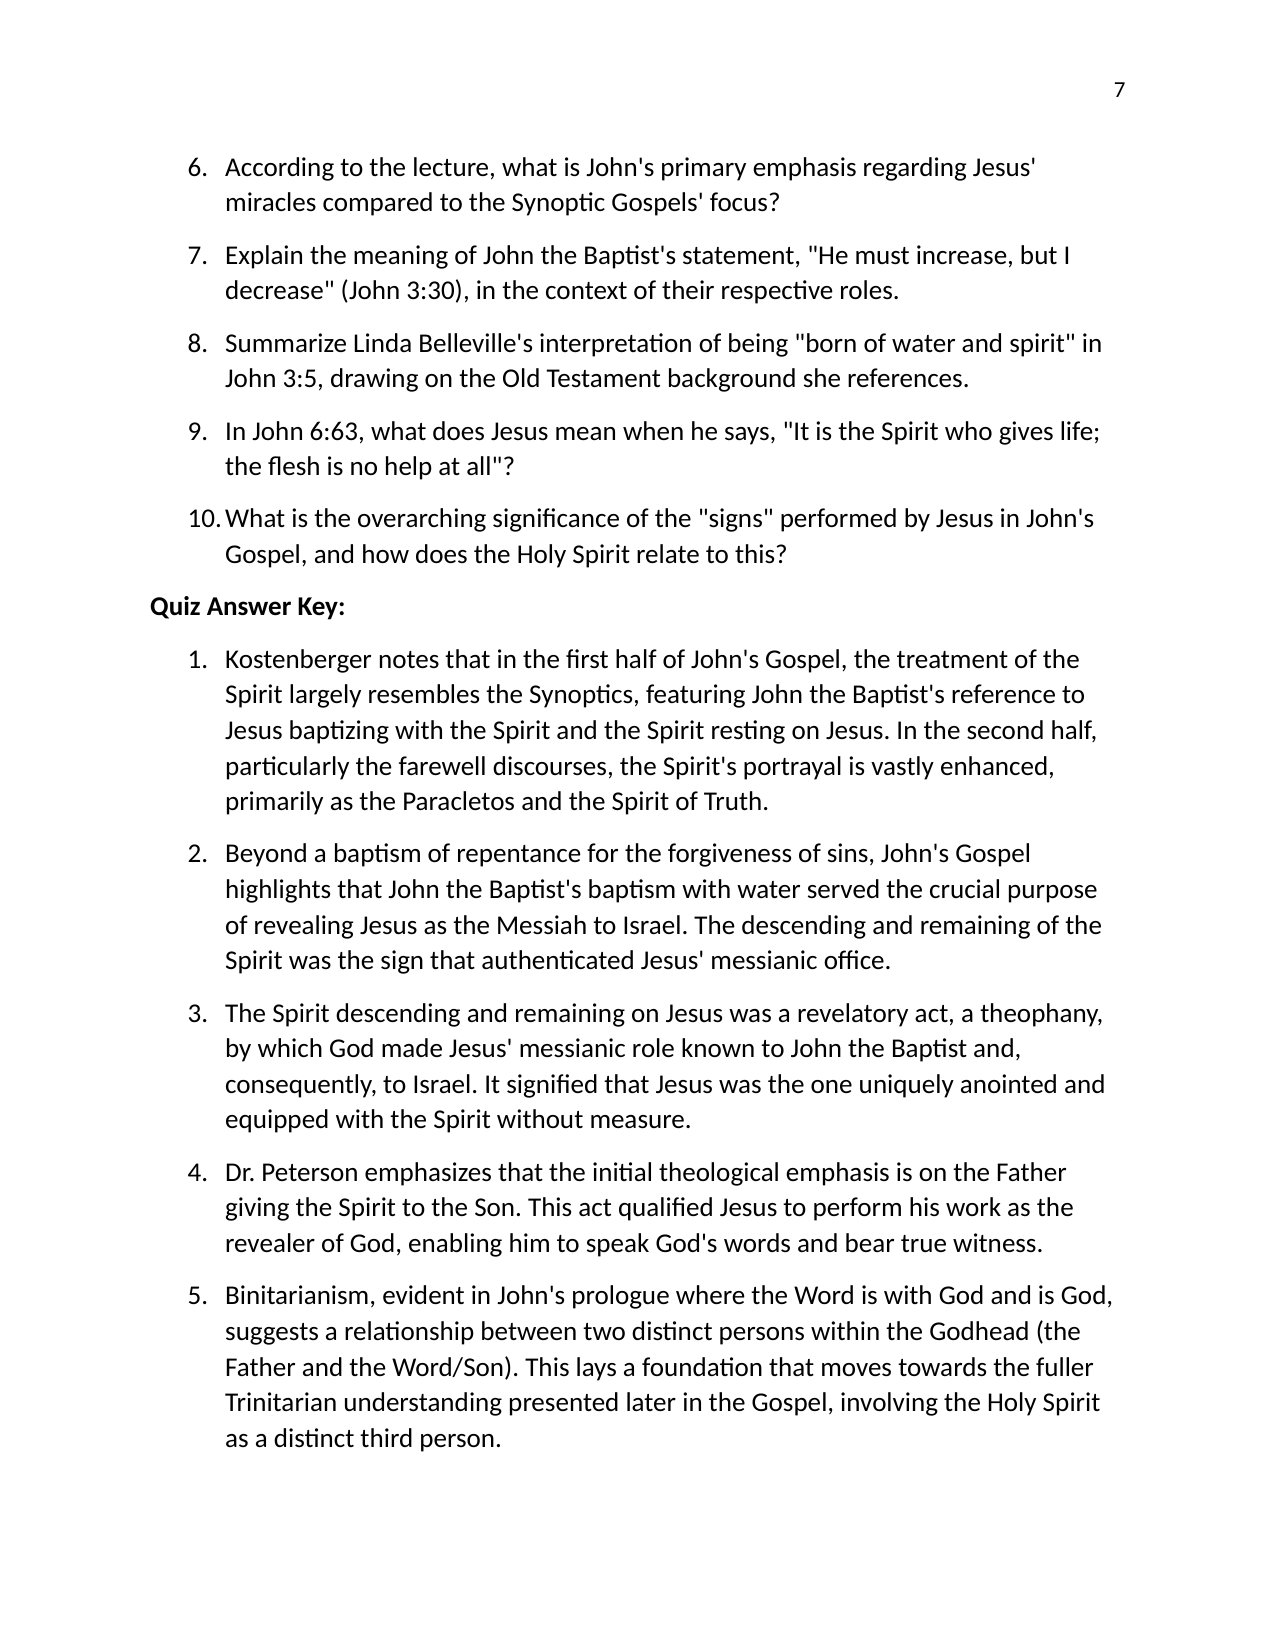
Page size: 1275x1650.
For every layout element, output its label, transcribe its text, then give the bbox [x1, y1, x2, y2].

list In John 6:63, what does Jesus mean when he says, "It is the Spirit who gives life; the flesh is no help at all"? [187, 414, 1125, 482]
list What is the overarching significance of the "signs" performed by Jesus in John's Gospel, and how does the Holy Spirit relate to this? [187, 502, 1125, 570]
list Binitarianism, evident in John's prologue where the Word is with God and is God, suggests a relationship between two distinct persons within the Godhead (the Father and the Word/Son). This lays a foundation that moves towards the fuller Trinitarian understanding presented later in the Gospel, involving the Holy Spirit as a distinct third person. [187, 1278, 1125, 1454]
text Quiz Answer Key: [150, 589, 1125, 623]
list Beyond a baptism of repentance for the forgiveness of sins, John's Gospel highlights that John the Baptist's baptism with water served the crucial purpose of revealing Jesus as the Messiah to Israel. The descending and remaining of the Spirit was the sign that authenticated Jesus' messianic office. [187, 837, 1125, 977]
list Dr. Peterson emphasizes that the initial theological emphasis is on the Father giving the Spirit to the Son. This act qualified Jesus to perform his work as the revealer of God, enabling him to speak God's words and bear true witness. [187, 1155, 1125, 1259]
list Kostenberger notes that in the first half of John's Gospel, the treatment of the Spirit largely resembles the Synoptics, featuring John the Baptist's reference to Jesus baptizing with the Spirit and the Spirit resting on Jesus. In the second half, particularly the farewell discourses, the Spirit's portrayal is vastly enhanced, primarily as the Paracletos and the Spirit of Truth. [187, 642, 1125, 817]
list Explain the meaning of John the Baptist's statement, "He must increase, but I decrease" (John 3:30), in the context of their respective roles. [187, 238, 1125, 307]
list Summarize Linda Belleville's interpretation of being "born of water and spirit" in John 3:5, drawing on the Old Testament background she references. [187, 326, 1125, 394]
list The Spirit descending and remaining on Jesus was a revelatory act, a theophany, by which God made Jesus' messianic role known to John the Baptist and, consequently, to Israel. It signified that Jesus was the one uniquely anointed and equipped with the Spirit without measure. [187, 996, 1125, 1136]
list According to the lecture, what is John's primary emphasis regarding Jesus' miracles compared to the Synoptic Gospels' focus? [187, 150, 1125, 219]
